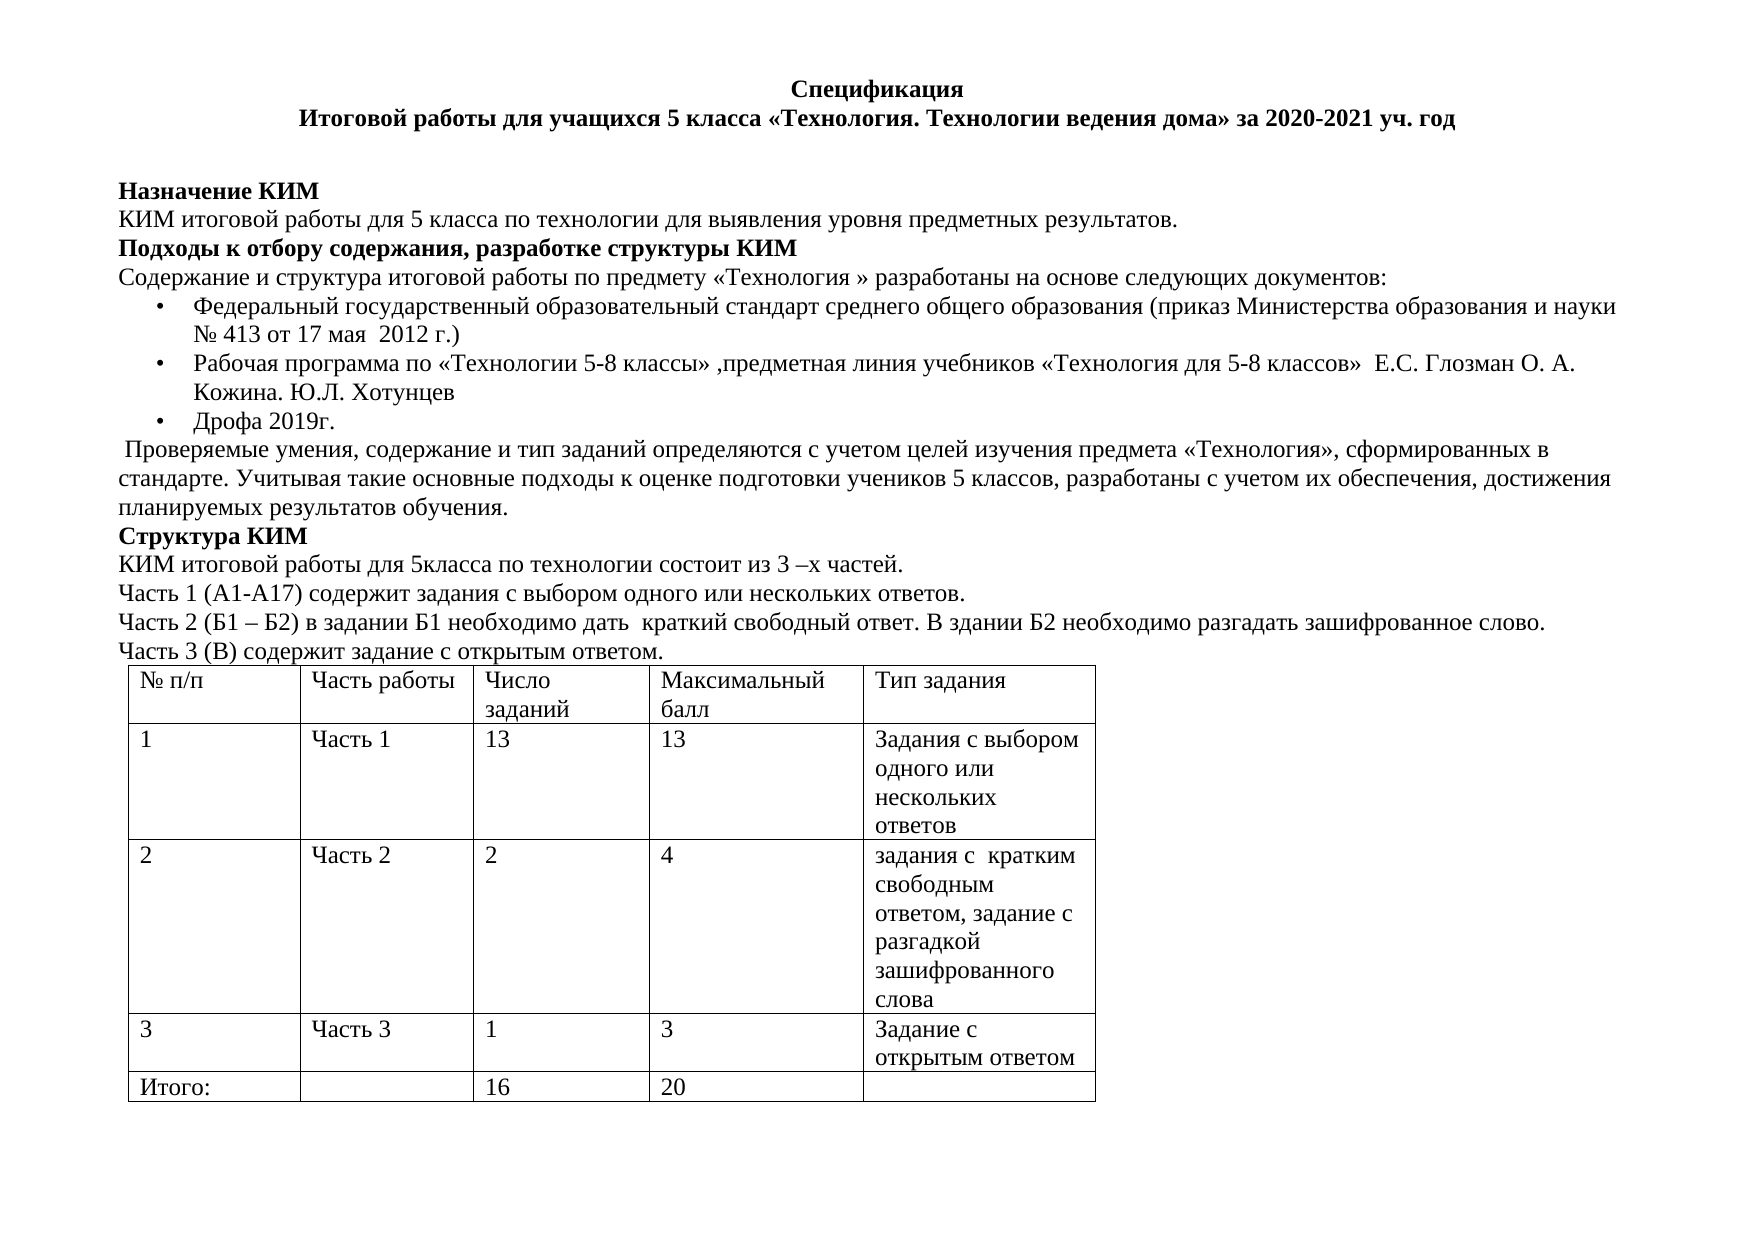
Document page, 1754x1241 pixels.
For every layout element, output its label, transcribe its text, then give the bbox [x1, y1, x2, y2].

text Назначение КИМ [118, 176, 1636, 204]
table_header № п/п [129, 666, 300, 723]
text Подходы к отбору содержания, разработке структуры КИМ [118, 233, 1636, 262]
table_cell 3 [650, 1014, 863, 1071]
table_cell 1 [474, 1014, 649, 1071]
table_cell задания с кратким свободным ответом, задание с разгадкой зашифрованного слова [864, 840, 1095, 1013]
table_cell 1 [129, 724, 300, 839]
list Рабочая программа по «Технологии 5-8 классы» ,предметная линия учебников «Технология для 5-8 классов» Е.С. Глозман О. А. Кожина. Ю.Л. Хотунцев [156, 348, 1636, 406]
table_cell Часть 1 [301, 724, 473, 839]
table_cell 2 [474, 840, 649, 1013]
list Федеральный государственный образовательный стандарт среднего общего образования (приказ Министерства образования и науки № 413 от 17 мая 2012 г.) [156, 291, 1636, 348]
text КИМ итоговой работы для 5класса по технологии состоит из 3 –х частей. [118, 549, 1636, 578]
table_cell 3 [129, 1014, 300, 1071]
table_header Число заданий [474, 666, 649, 723]
table_cell 13 [474, 724, 649, 839]
table_cell 2 [129, 840, 300, 1013]
table_cell Часть 2 [301, 840, 473, 1013]
text Часть 2 (Б1 – Б2) в задании Б1 необходимо дать краткий свободный ответ. В здании Б2 необходимо разгадать зашифрованное слово. [118, 607, 1636, 636]
text Часть 3 (В) содержит задание с открытым ответом. [118, 636, 1636, 664]
table_cell Часть 3 [301, 1014, 473, 1071]
table_cell Итого: [129, 1072, 300, 1101]
table_header Часть работы [301, 666, 473, 723]
text Структура КИМ [118, 521, 1636, 549]
table_cell 16 [474, 1072, 649, 1101]
table_cell [301, 1072, 473, 1101]
table_cell 4 [650, 840, 863, 1013]
list Дрофа 2019г. [156, 406, 1636, 434]
text Содержание и структура итоговой работы по предмету «Технология » разработаны на основе следующих документов: [118, 262, 1636, 291]
table_header Максимальный балл [650, 666, 863, 723]
table_cell 13 [650, 724, 863, 839]
text Спецификация [118, 74, 1636, 103]
table_cell 20 [650, 1072, 863, 1101]
table_cell Задание с открытым ответом [864, 1014, 1095, 1071]
text КИМ итоговой работы для 5 класса по технологии для выявления уровня предметных результатов. [118, 204, 1636, 233]
table_cell [864, 1072, 1095, 1101]
table_cell Задания с выбором одного или нескольких ответов [864, 724, 1095, 839]
text Проверяемые умения, содержание и тип заданий определяются с учетом целей изучения предмета «Технология», сформированных в стандарте. Учитывая такие основные подходы к оценке подготовки учеников 5 классов, разработаны с учетом их обеспечения, достижения планируемых результатов обучения. [118, 434, 1636, 521]
text Часть 1 (А1-А17) содержит задания с выбором одного или нескольких ответов. [118, 578, 1636, 607]
table_header Тип задания [864, 666, 1095, 723]
text Итоговой работы для учащихся 5 класса «Технология. Технологии ведения дома» за 2020-2021 уч. год [118, 103, 1636, 131]
